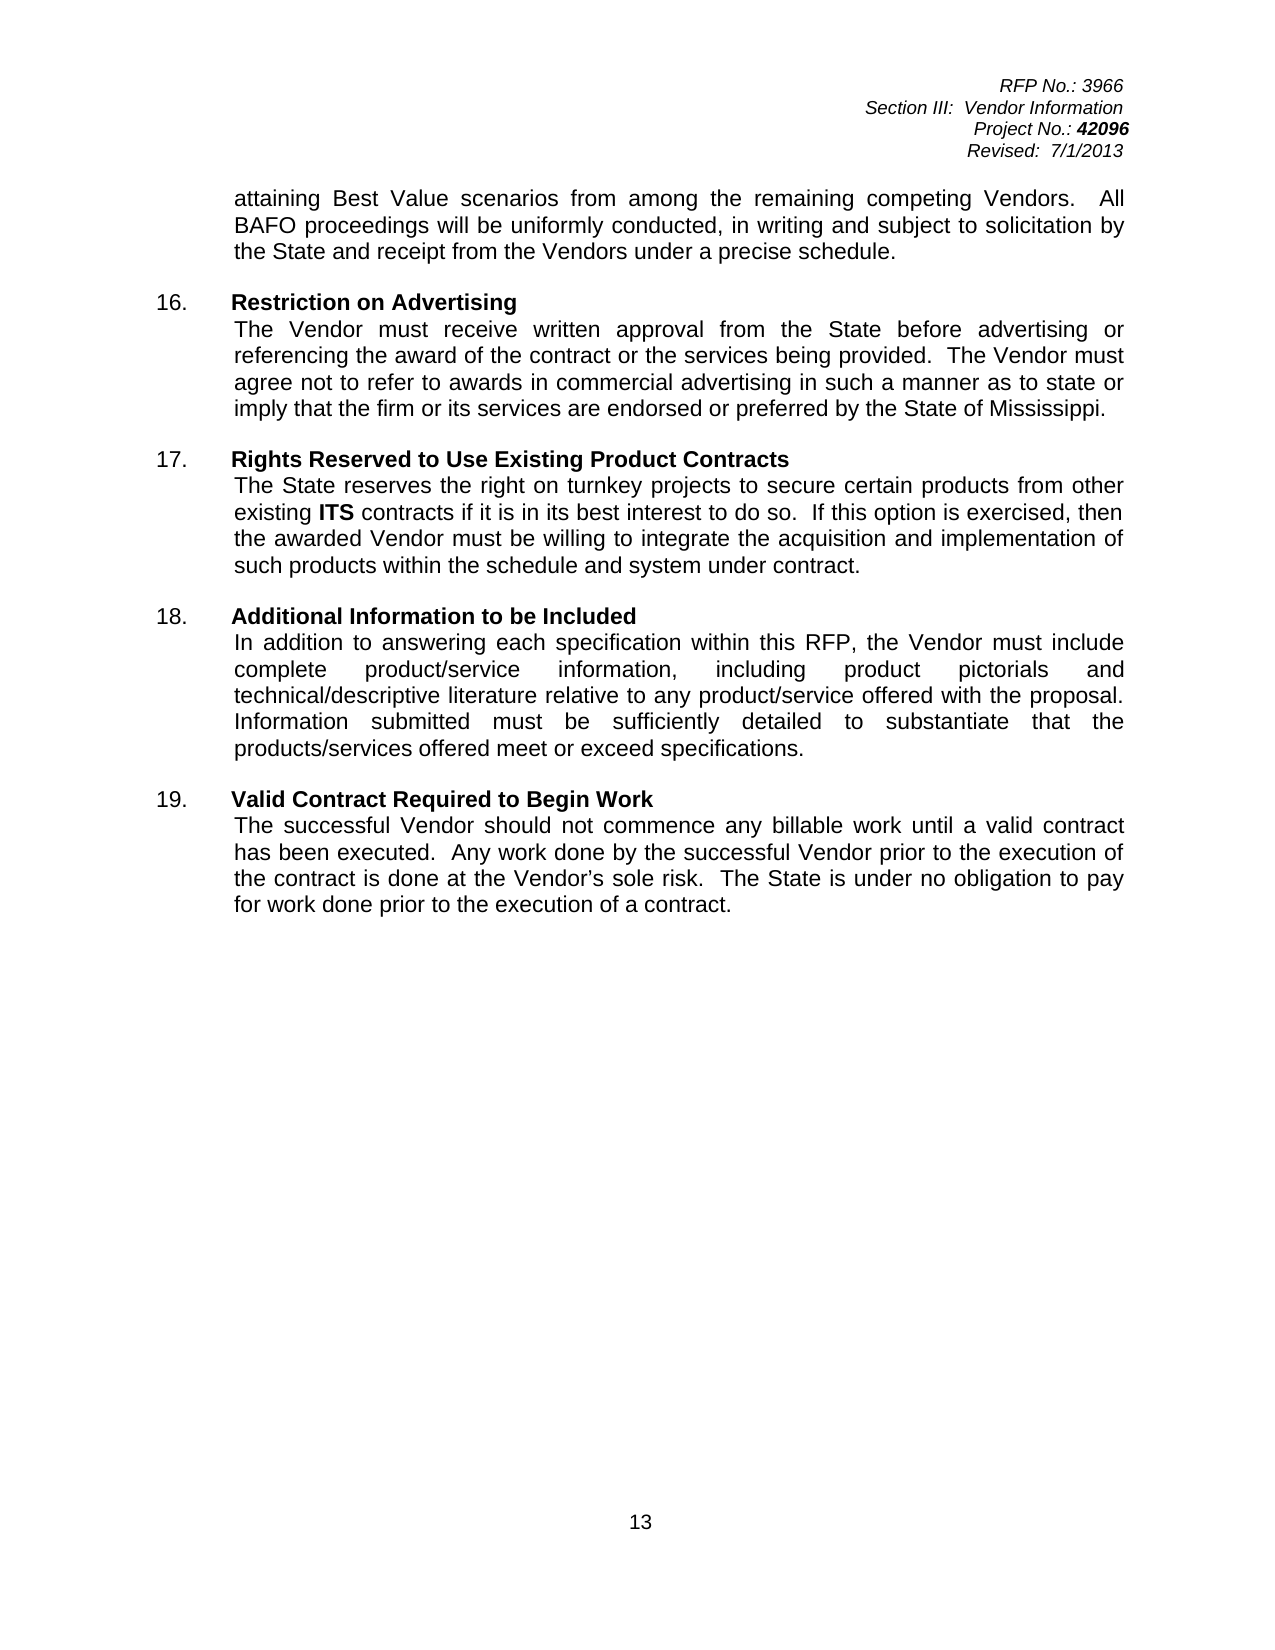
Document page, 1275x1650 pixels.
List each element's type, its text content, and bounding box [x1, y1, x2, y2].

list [234, 185, 1125, 264]
text Rights Reserved to Use Existing Product Contracts [156, 446, 1125, 472]
list In addition to answering each specification within this RFP, the Vendor must include complete product/service information, including product pictorials and technical/descriptive literature relative to any product/service offered with the proposal. Information submitted must be sufficiently detailed to substantiate that the products/services offered meet or exceed specifications. [234, 629, 1125, 761]
list The successful Vendor should not commence any billable work until a valid contract has been executed. Any work done by the successful Vendor prior to the execution of the contract is done at the Vendor’s sole risk. The State is under no obligation to pay for work done prior to the execution of a contract. [234, 812, 1125, 918]
text Valid Contract Required to Begin Work [156, 786, 1125, 812]
text Additional Information to be Included [156, 603, 1125, 629]
list The State reserves the right on turnkey projects to secure certain products from other existing ITS contracts if it is in its best interest to do so. If this option is exercised, then the awarded Vendor must be willing to integrate the acquisition and implementation of such products within the schedule and system under contract. [234, 472, 1125, 578]
list The Vendor must receive written approval from the State before advertising or referencing the award of the contract or the services being provided. The Vendor must agree not to refer to awards in commercial advertising in such a manner as to state or imply that the firm or its services are endorsed or preferred by the State of Mississippi. [234, 316, 1125, 421]
text Restriction on Advertising [156, 289, 1125, 316]
